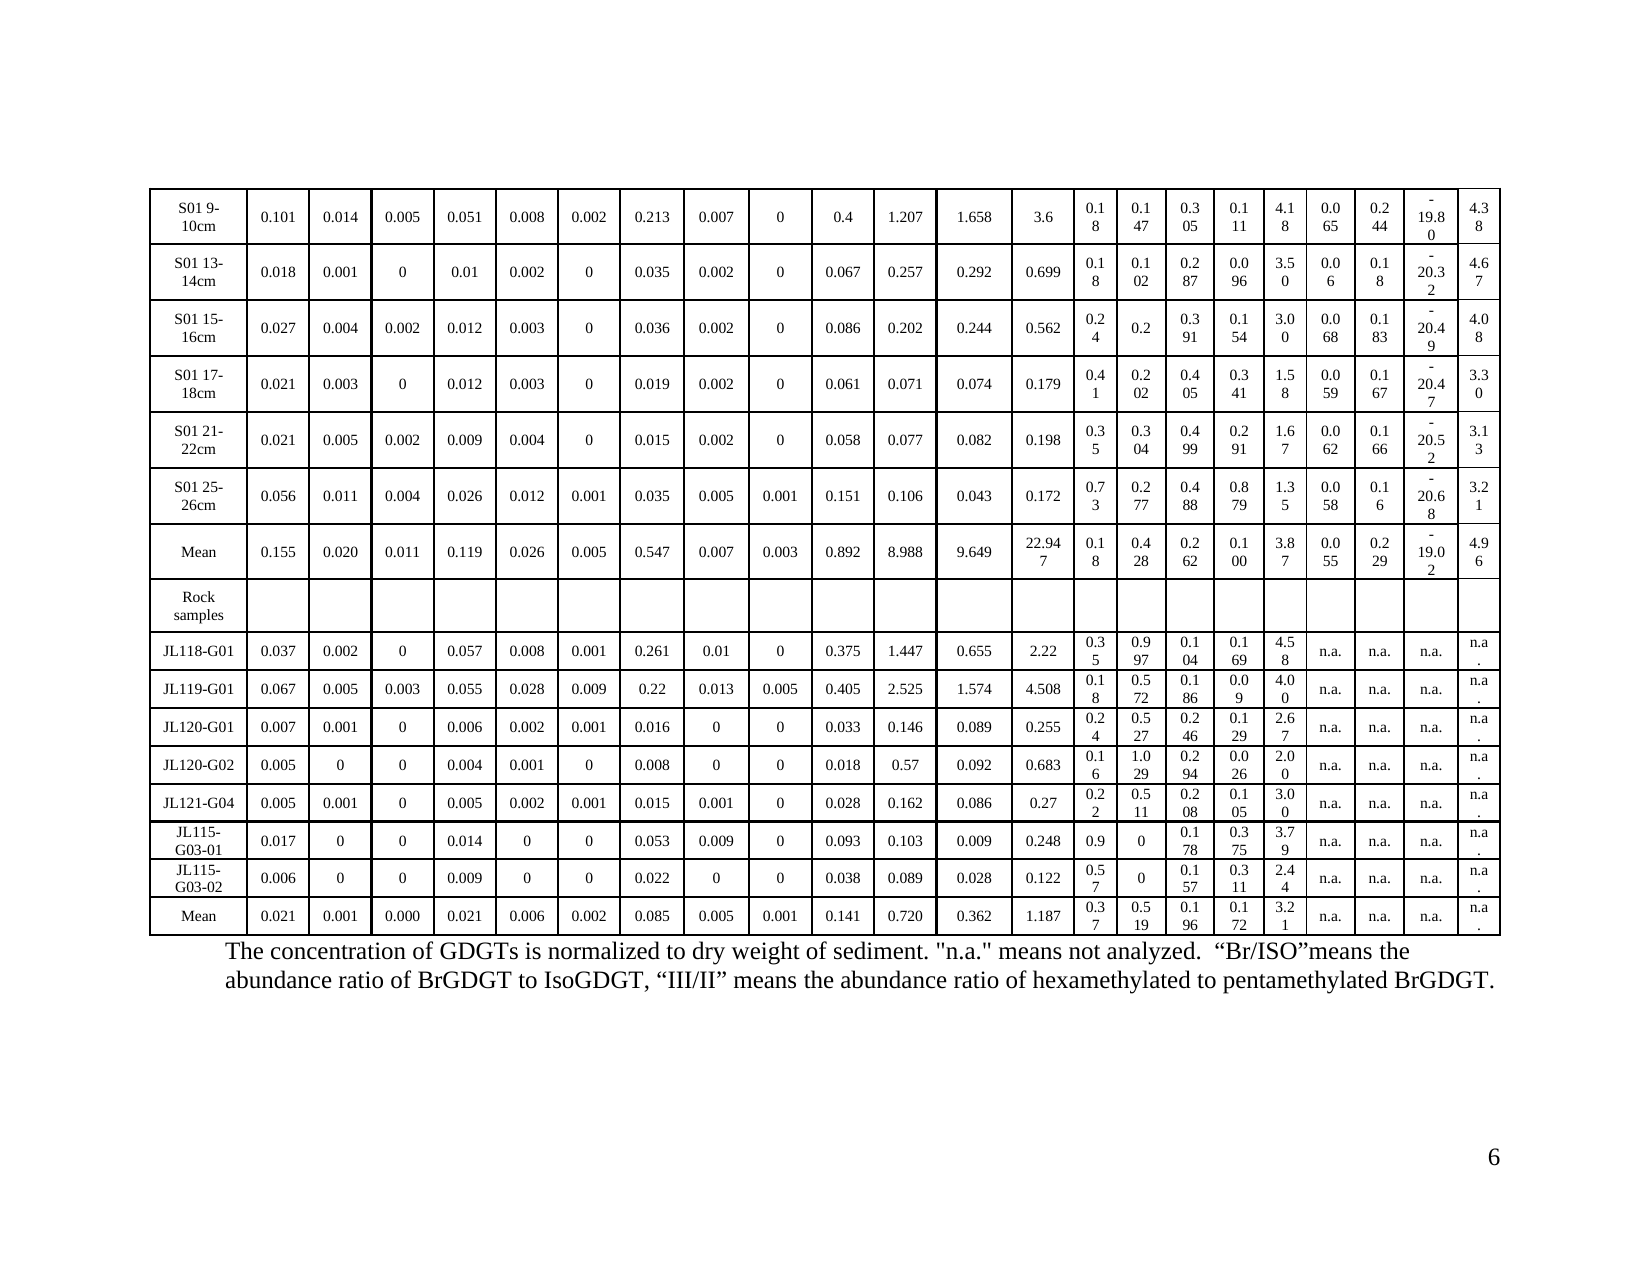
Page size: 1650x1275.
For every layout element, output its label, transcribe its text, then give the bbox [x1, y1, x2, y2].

table_cell 0 [1118, 860, 1165, 896]
table_cell 0 [373, 785, 433, 820]
table_cell [248, 580, 308, 631]
table_cell 2.44 [1265, 860, 1306, 896]
table_cell 0.003 [497, 301, 557, 355]
table_cell n.a. [1459, 823, 1499, 858]
table_cell 0.021 [435, 898, 495, 934]
table_cell n.a. [1356, 898, 1403, 934]
table_cell 0.035 [621, 245, 683, 299]
table_cell n.a. [1405, 823, 1457, 858]
table_cell 0.028 [938, 860, 1011, 896]
table_cell 0.18 [1075, 190, 1116, 243]
table_cell 0.129 [1215, 709, 1263, 744]
table_cell 0.001 [310, 898, 370, 934]
table_cell n.a. [1405, 747, 1457, 782]
table_cell n.a. [1405, 860, 1457, 896]
table_cell 0.012 [435, 357, 495, 411]
table_cell 0.007 [685, 190, 748, 243]
table_cell n.a. [1405, 633, 1457, 669]
table_cell -20.32 [1405, 245, 1457, 299]
table_cell 0 [310, 823, 370, 858]
table_cell 0.362 [938, 898, 1011, 934]
table_cell 0.119 [435, 525, 495, 578]
table_cell 0.196 [1167, 898, 1213, 934]
table_cell 0.73 [1075, 469, 1116, 522]
table_cell S01 13-14cm [151, 245, 246, 299]
table_cell 3.50 [1265, 245, 1306, 299]
table_cell 0.428 [1118, 525, 1165, 578]
table_cell 0.101 [248, 190, 308, 243]
table_cell n.a. [1356, 860, 1403, 896]
table_cell -20.49 [1405, 301, 1457, 355]
table_cell n.a. [1307, 860, 1354, 896]
table_cell 0.037 [248, 633, 308, 669]
table_cell 0.147 [1118, 190, 1165, 243]
table_cell 0.082 [938, 413, 1011, 467]
table_cell 0 [750, 860, 811, 896]
table_cell 0.18 [1075, 671, 1116, 707]
table_cell 3.21 [1459, 468, 1499, 522]
table_cell 0.005 [559, 525, 619, 578]
table_cell 0.001 [310, 245, 370, 299]
table_cell n.a. [1405, 785, 1457, 820]
table_cell 0.519 [1118, 898, 1165, 934]
table_cell 4.508 [1013, 671, 1073, 707]
table_cell 0.655 [938, 633, 1011, 669]
table_cell 0.18 [1356, 245, 1403, 299]
table_cell 0.016 [621, 709, 683, 744]
table_cell 0.006 [435, 709, 495, 744]
table_cell 3.13 [1459, 412, 1499, 467]
table_cell S01 15-16cm [151, 301, 246, 355]
table_cell 0.014 [435, 823, 495, 858]
table_cell 0 [1118, 823, 1165, 858]
table_cell 0.043 [938, 469, 1011, 522]
table_cell -20.68 [1405, 469, 1457, 522]
table_cell 0.001 [559, 785, 619, 820]
table_cell 0.092 [938, 747, 1011, 782]
table_cell 0 [750, 709, 811, 744]
table_cell 0.24 [1075, 709, 1116, 744]
table_cell 0.002 [559, 190, 619, 243]
table_cell 0.57 [1075, 860, 1116, 896]
table_cell 0 [685, 747, 748, 782]
table_cell 0.244 [1356, 190, 1403, 243]
table_cell 0.093 [813, 823, 873, 858]
table_cell 2.67 [1265, 709, 1306, 744]
table_cell 0 [373, 245, 433, 299]
table_cell 0.572 [1118, 671, 1165, 707]
table_cell 0.028 [497, 671, 557, 707]
table_cell 0.151 [813, 469, 873, 522]
table_cell n.a. [1459, 633, 1499, 669]
table_cell 0.01 [435, 245, 495, 299]
table_cell 2.22 [1013, 633, 1073, 669]
table_cell 0.021 [248, 357, 308, 411]
table_cell n.a. [1356, 709, 1403, 744]
table_cell -20.47 [1405, 357, 1457, 411]
table_cell [1459, 579, 1499, 631]
table_cell n.a. [1405, 898, 1457, 934]
table_cell 0.997 [1118, 633, 1165, 669]
table_cell 0.002 [373, 413, 433, 467]
table_cell 0 [373, 823, 433, 858]
table_cell 0.277 [1118, 469, 1165, 522]
table_cell n.a. [1356, 747, 1403, 782]
table_cell 3.79 [1265, 823, 1306, 858]
table_cell 0.9 [1075, 823, 1116, 858]
table_cell 0.006 [497, 898, 557, 934]
table_cell 0.208 [1167, 785, 1213, 820]
table_cell 0.007 [248, 709, 308, 744]
table_cell 0.699 [1013, 245, 1073, 299]
table_cell 0.248 [1013, 823, 1073, 858]
table_cell 0.002 [685, 413, 748, 467]
table_cell n.a. [1459, 747, 1499, 782]
table_cell n.a. [1459, 671, 1499, 707]
table_cell 0 [750, 785, 811, 820]
table_cell n.a. [1459, 898, 1499, 934]
table_cell 0.22 [1075, 785, 1116, 820]
table_cell -19.80 [1405, 190, 1457, 243]
table_cell n.a. [1356, 671, 1403, 707]
table_cell 0 [310, 860, 370, 896]
table_cell 0.013 [685, 671, 748, 707]
table_cell 0.096 [1215, 245, 1263, 299]
table_cell n.a. [1307, 671, 1354, 707]
table_cell S01 25-26cm [151, 469, 246, 522]
table_cell 1.029 [1118, 747, 1165, 782]
table_cell 0.028 [813, 785, 873, 820]
table_cell 0.007 [685, 525, 748, 578]
table_cell 0.146 [875, 709, 935, 744]
table_cell 0 [750, 301, 811, 355]
table_cell 0.051 [435, 190, 495, 243]
table_cell n.a. [1356, 785, 1403, 820]
table_cell 0.012 [497, 469, 557, 522]
table_cell 0.022 [621, 860, 683, 896]
table_cell 0.058 [813, 413, 873, 467]
table_cell [1405, 580, 1457, 631]
table_cell 0.06 [1307, 245, 1354, 299]
table_cell [1075, 580, 1116, 631]
table_cell 0.183 [1356, 301, 1403, 355]
table_cell 0.004 [435, 747, 495, 782]
table_cell [685, 580, 748, 631]
table_cell [1215, 580, 1263, 631]
table_cell 0.103 [875, 823, 935, 858]
table_cell 0.106 [875, 469, 935, 522]
table_cell 0.055 [1307, 525, 1354, 578]
table_cell 3.30 [1459, 356, 1499, 411]
table_cell 0.005 [750, 671, 811, 707]
table_cell 0.005 [310, 413, 370, 467]
table_cell 0.021 [248, 898, 308, 934]
table_cell 0.002 [373, 301, 433, 355]
table_cell 0.001 [497, 747, 557, 782]
table_cell 4.38 [1459, 189, 1499, 243]
table_cell 0.375 [813, 633, 873, 669]
table_cell 0 [750, 245, 811, 299]
table_cell 0.011 [373, 525, 433, 578]
table_cell 0.198 [1013, 413, 1073, 467]
table_cell 9.649 [938, 525, 1011, 578]
table_cell S01 17-18cm [151, 357, 246, 411]
table_cell 0 [559, 245, 619, 299]
table_cell 0.18 [1075, 245, 1116, 299]
table_cell 4.96 [1459, 524, 1499, 578]
table_cell 0.720 [875, 898, 935, 934]
table_cell n.a. [1405, 709, 1457, 744]
table_cell 0.213 [621, 190, 683, 243]
table_cell 1.35 [1265, 469, 1306, 522]
table_cell 0 [559, 747, 619, 782]
table_cell 2.00 [1265, 747, 1306, 782]
table_cell 0.002 [310, 633, 370, 669]
table_cell 0.008 [497, 190, 557, 243]
table_cell 1.187 [1013, 898, 1073, 934]
table_cell 0 [559, 860, 619, 896]
table_cell [750, 580, 811, 631]
table_cell 0.172 [1215, 898, 1263, 934]
table_cell 0.262 [1167, 525, 1213, 578]
table_cell 0.892 [813, 525, 873, 578]
table_cell 0.169 [1215, 633, 1263, 669]
table_cell 1.447 [875, 633, 935, 669]
table_cell 0.111 [1215, 190, 1263, 243]
table_cell 0.001 [559, 469, 619, 522]
table_cell 0.026 [1215, 747, 1263, 782]
table_cell 0.16 [1075, 747, 1116, 782]
table_cell 3.00 [1265, 785, 1306, 820]
table_cell 0.002 [497, 709, 557, 744]
table_cell [559, 580, 619, 631]
table_cell 0.005 [248, 747, 308, 782]
table_cell Mean [151, 898, 246, 934]
table_cell 0.18 [1075, 525, 1116, 578]
table_cell 0.053 [621, 823, 683, 858]
table_cell 0.141 [813, 898, 873, 934]
table_cell JL120-G01 [151, 709, 246, 744]
table_cell 0 [750, 413, 811, 467]
table_cell JL119-G01 [151, 671, 246, 707]
table_cell 0.005 [373, 190, 433, 243]
table_cell 0.009 [435, 860, 495, 896]
table_cell 0.172 [1013, 469, 1073, 522]
table_cell 0.005 [248, 785, 308, 820]
table_cell 0.003 [373, 671, 433, 707]
table_cell 0.4 [813, 190, 873, 243]
table_cell 0.57 [875, 747, 935, 782]
table_cell 0.09 [1215, 671, 1263, 707]
table_cell 0.058 [1307, 469, 1354, 522]
table_cell 0.304 [1118, 413, 1165, 467]
table_cell Mean [151, 525, 246, 578]
table_cell 4.58 [1265, 633, 1306, 669]
table_cell 0.01 [685, 633, 748, 669]
table_cell 0.005 [685, 898, 748, 934]
text The concentration of GDGTs is normalized to dry weight of sediment. "n.a." means not analyzed. “Br/ISO”means the abundance ratio of BrGDGT to IsoGDGT, “III/II” means the abundance ratio of hexamethylated to pentamethylated BrGDGT. [225, 936, 1500, 994]
table_cell 0.178 [1167, 823, 1213, 858]
table_cell 0.026 [435, 469, 495, 522]
table_cell 0.035 [621, 469, 683, 522]
table_cell 0.036 [621, 301, 683, 355]
table_cell 0.499 [1167, 413, 1213, 467]
table_cell n.a. [1405, 671, 1457, 707]
table_cell 0.004 [373, 469, 433, 522]
table_cell 22.947 [1013, 525, 1073, 578]
table_cell 0.105 [1215, 785, 1263, 820]
table_cell 8.988 [875, 525, 935, 578]
table_cell n.a. [1307, 633, 1354, 669]
table_cell 0.027 [248, 301, 308, 355]
table_cell 0.122 [1013, 860, 1073, 896]
table_cell n.a. [1307, 823, 1354, 858]
table_cell 0 [750, 633, 811, 669]
table_cell 0.059 [1307, 357, 1354, 411]
table_cell 0.375 [1215, 823, 1263, 858]
table_cell 0.527 [1118, 709, 1165, 744]
table_cell 0.018 [248, 245, 308, 299]
table_cell 0.562 [1013, 301, 1073, 355]
table_cell 1.58 [1265, 357, 1306, 411]
table_cell n.a. [1356, 823, 1403, 858]
table_cell 0 [750, 357, 811, 411]
table_cell 0.002 [497, 785, 557, 820]
table_cell 0 [559, 413, 619, 467]
table_cell 0.018 [813, 747, 873, 782]
table_cell 0.006 [248, 860, 308, 896]
table_cell 0.011 [310, 469, 370, 522]
table_cell n.a. [1307, 898, 1354, 934]
table_cell 0.41 [1075, 357, 1116, 411]
table_cell 0.008 [497, 633, 557, 669]
table_cell 0.086 [813, 301, 873, 355]
table_cell [435, 580, 495, 631]
table_cell 0.157 [1167, 860, 1213, 896]
table_cell 0.291 [1215, 413, 1263, 467]
table_cell 0.019 [621, 357, 683, 411]
table_cell 0.009 [435, 413, 495, 467]
table_cell 0.085 [621, 898, 683, 934]
table_cell [1265, 580, 1306, 631]
table_cell 0 [750, 190, 811, 243]
table_cell 3.87 [1265, 525, 1306, 578]
table_cell 1.658 [938, 190, 1011, 243]
table_cell 0.077 [875, 413, 935, 467]
table_cell 0.405 [813, 671, 873, 707]
table_cell [813, 580, 873, 631]
table_cell 0 [373, 747, 433, 782]
table_cell 0.021 [248, 413, 308, 467]
table_cell 0.167 [1356, 357, 1403, 411]
table_cell 1.67 [1265, 413, 1306, 467]
table_cell 3.21 [1265, 898, 1306, 934]
table_cell 0.015 [621, 785, 683, 820]
table_cell 1.574 [938, 671, 1011, 707]
table_cell n.a. [1307, 747, 1354, 782]
table_cell 0.162 [875, 785, 935, 820]
table_cell 0.16 [1356, 469, 1403, 522]
table_cell 0.008 [621, 747, 683, 782]
table_cell 0.002 [497, 245, 557, 299]
table_cell 0 [750, 747, 811, 782]
table_cell 0.255 [1013, 709, 1073, 744]
table_cell 4.67 [1459, 244, 1499, 299]
table_cell 0.511 [1118, 785, 1165, 820]
table_cell 0.009 [559, 671, 619, 707]
table_cell -19.02 [1405, 525, 1457, 578]
table_cell JL121-G04 [151, 785, 246, 820]
table_cell 0.020 [310, 525, 370, 578]
table_cell 4.18 [1265, 190, 1306, 243]
table_cell 0.22 [621, 671, 683, 707]
table_cell 0.065 [1307, 190, 1354, 243]
table_cell 0.004 [310, 301, 370, 355]
table_cell 0.37 [1075, 898, 1116, 934]
table_cell 0.287 [1167, 245, 1213, 299]
table_cell 0 [750, 823, 811, 858]
table_cell Rock samples [151, 580, 246, 631]
table_cell n.a. [1307, 709, 1354, 744]
table_cell 0.002 [685, 357, 748, 411]
table_cell 0.155 [248, 525, 308, 578]
table_cell 0.002 [559, 898, 619, 934]
table_cell 0.341 [1215, 357, 1263, 411]
table_cell 0.261 [621, 633, 683, 669]
table_cell 0.003 [310, 357, 370, 411]
table_cell -20.52 [1405, 413, 1457, 467]
table_cell JL115-G03-01 [151, 823, 246, 858]
table_cell 0.057 [435, 633, 495, 669]
table_cell 0.683 [1013, 747, 1073, 782]
table_cell 0.001 [750, 898, 811, 934]
table_cell [1118, 580, 1165, 631]
table_cell 0.405 [1167, 357, 1213, 411]
table_cell 0.229 [1356, 525, 1403, 578]
table_cell [1013, 580, 1073, 631]
table_cell 0.000 [373, 898, 433, 934]
table_cell 0.026 [497, 525, 557, 578]
table_cell 0 [373, 357, 433, 411]
table_cell 0.001 [559, 633, 619, 669]
table_cell 0.35 [1075, 413, 1116, 467]
table_cell 0.488 [1167, 469, 1213, 522]
table_cell 0.547 [621, 525, 683, 578]
table_cell 0.067 [813, 245, 873, 299]
table_cell 0.009 [938, 823, 1011, 858]
table_cell n.a. [1459, 860, 1499, 896]
table_cell 0 [685, 709, 748, 744]
table_cell 0.879 [1215, 469, 1263, 522]
table_cell 1.207 [875, 190, 935, 243]
table_cell 0.089 [875, 860, 935, 896]
table_cell S01 9-10cm [151, 190, 246, 243]
table_cell 0.001 [685, 785, 748, 820]
table_cell 0.186 [1167, 671, 1213, 707]
table_cell 0 [373, 709, 433, 744]
table_cell 0.202 [1118, 357, 1165, 411]
table_cell [1167, 580, 1213, 631]
table_cell 0.089 [938, 709, 1011, 744]
table_cell [621, 580, 683, 631]
table_cell 0.154 [1215, 301, 1263, 355]
table_cell 0.038 [813, 860, 873, 896]
table_cell 0.062 [1307, 413, 1354, 467]
table_cell 0 [373, 860, 433, 896]
table_cell [1356, 580, 1403, 631]
table_cell 0.074 [938, 357, 1011, 411]
table_cell 0.166 [1356, 413, 1403, 467]
table_cell 0.005 [685, 469, 748, 522]
table_cell [373, 580, 433, 631]
table_cell 0.033 [813, 709, 873, 744]
table_cell S01 21-22cm [151, 413, 246, 467]
table_cell 0.001 [750, 469, 811, 522]
table_cell 0.305 [1167, 190, 1213, 243]
table_cell 0.003 [750, 525, 811, 578]
table_cell 0.102 [1118, 245, 1165, 299]
table_cell JL118-G01 [151, 633, 246, 669]
table_cell 0.292 [938, 245, 1011, 299]
table_cell 0.017 [248, 823, 308, 858]
table_cell 0.202 [875, 301, 935, 355]
table_cell 0.257 [875, 245, 935, 299]
table_cell n.a. [1307, 785, 1354, 820]
table_cell 2.525 [875, 671, 935, 707]
table_cell 0.015 [621, 413, 683, 467]
table_cell 0.104 [1167, 633, 1213, 669]
table_cell n.a. [1459, 785, 1499, 820]
table_cell 0 [497, 823, 557, 858]
table_cell 0.071 [875, 357, 935, 411]
table_cell 0 [559, 357, 619, 411]
table_cell 0.002 [685, 245, 748, 299]
table_cell [938, 580, 1011, 631]
table_cell 0 [559, 823, 619, 858]
table_cell 0.003 [497, 357, 557, 411]
table_cell 0.009 [685, 823, 748, 858]
table_cell 0.311 [1215, 860, 1263, 896]
table_cell 0.004 [497, 413, 557, 467]
table_cell 0.012 [435, 301, 495, 355]
table_cell 0.35 [1075, 633, 1116, 669]
table_cell 0.246 [1167, 709, 1213, 744]
table_cell 0.100 [1215, 525, 1263, 578]
table_cell 0.27 [1013, 785, 1073, 820]
table_cell 0 [373, 633, 433, 669]
table_cell [310, 580, 370, 631]
table_cell 0.005 [435, 785, 495, 820]
table_cell 0 [497, 860, 557, 896]
table_cell 0 [685, 860, 748, 896]
table_cell 0.001 [310, 785, 370, 820]
table_cell n.a. [1356, 633, 1403, 669]
table_cell 0.294 [1167, 747, 1213, 782]
table_cell 0.067 [248, 671, 308, 707]
table_cell 0.2 [1118, 301, 1165, 355]
table_cell 0.002 [685, 301, 748, 355]
table_cell JL120-G02 [151, 747, 246, 782]
table_cell 0.005 [310, 671, 370, 707]
table_cell 0.244 [938, 301, 1011, 355]
table_cell JL115-G03-02 [151, 860, 246, 896]
table_cell 0 [310, 747, 370, 782]
table_cell 0.179 [1013, 357, 1073, 411]
table_cell 0.068 [1307, 301, 1354, 355]
table_cell 0.055 [435, 671, 495, 707]
table_cell n.a. [1459, 709, 1499, 744]
table_cell 0.086 [938, 785, 1011, 820]
table_cell 3.6 [1013, 190, 1073, 243]
table_cell 0.24 [1075, 301, 1116, 355]
table_cell [875, 580, 935, 631]
table_cell 0.001 [559, 709, 619, 744]
table_cell 4.00 [1265, 671, 1306, 707]
table_cell 0.001 [310, 709, 370, 744]
table_cell 0.056 [248, 469, 308, 522]
table_cell 0.061 [813, 357, 873, 411]
table_cell 4.08 [1459, 300, 1499, 355]
table_cell 0.014 [310, 190, 370, 243]
table_cell 0 [559, 301, 619, 355]
table_cell 3.00 [1265, 301, 1306, 355]
table_cell 0.391 [1167, 301, 1213, 355]
table_cell [1307, 580, 1354, 631]
table_cell [497, 580, 557, 631]
